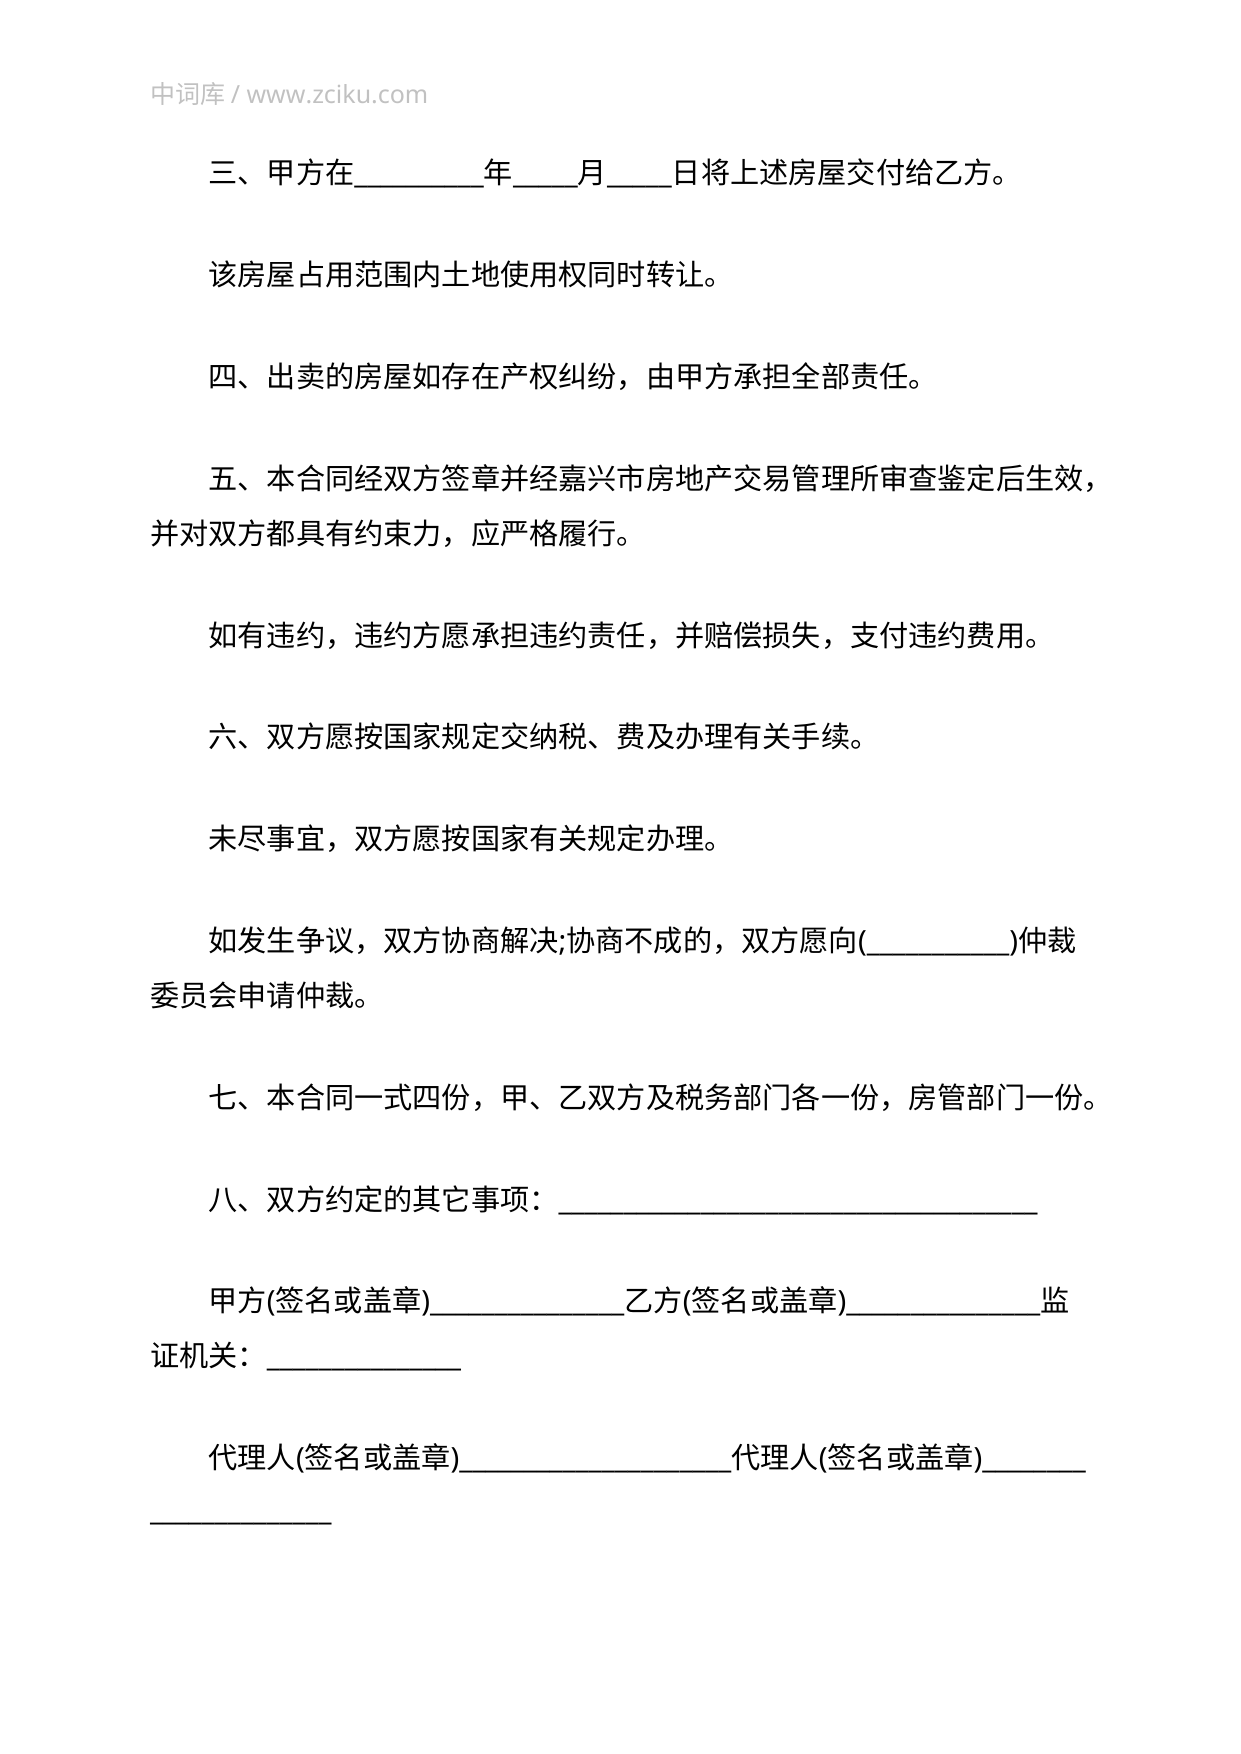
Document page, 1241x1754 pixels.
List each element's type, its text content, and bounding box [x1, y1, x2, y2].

text 代理人(签名或盖章)_____________________代理人(签名或盖章)______________________ [150, 1435, 1090, 1529]
text 如发生争议，双方协商解决;协商不成的，双方愿向(___________)仲裁委员会申请仲裁。 [150, 917, 1090, 1015]
text 四、出卖的房屋如存在产权纠纷，由甲方承担全部责任。 [150, 354, 1090, 396]
text 六、双方愿按国家规定交纳税、费及办理有关手续。 [150, 714, 1090, 756]
text 未尽事宜，双方愿按国家有关规定办理。 [150, 816, 1090, 858]
text 五、本合同经双方签章并经嘉兴市房地产交易管理所审查鉴定后生效，并对双方都具有约束力，应严格履行。 [150, 456, 1090, 553]
text 七、本合同一式四份，甲、乙双方及税务部门各一份，房管部门一份。 [150, 1074, 1090, 1117]
text 甲方(签名或盖章)_______________乙方(签名或盖章)_______________监证机关：_______________ [150, 1278, 1090, 1375]
text 八、双方约定的其它事项：_____________________________________ [150, 1176, 1090, 1218]
text 如有违约，违约方愿承担违约责任，并赔偿损失，支付违约费用。 [150, 612, 1090, 654]
text 该房屋占用范围内土地使用权同时转让。 [150, 252, 1090, 294]
text 三、甲方在__________年_____月_____日将上述房屋交付给乙方。 [150, 150, 1090, 192]
